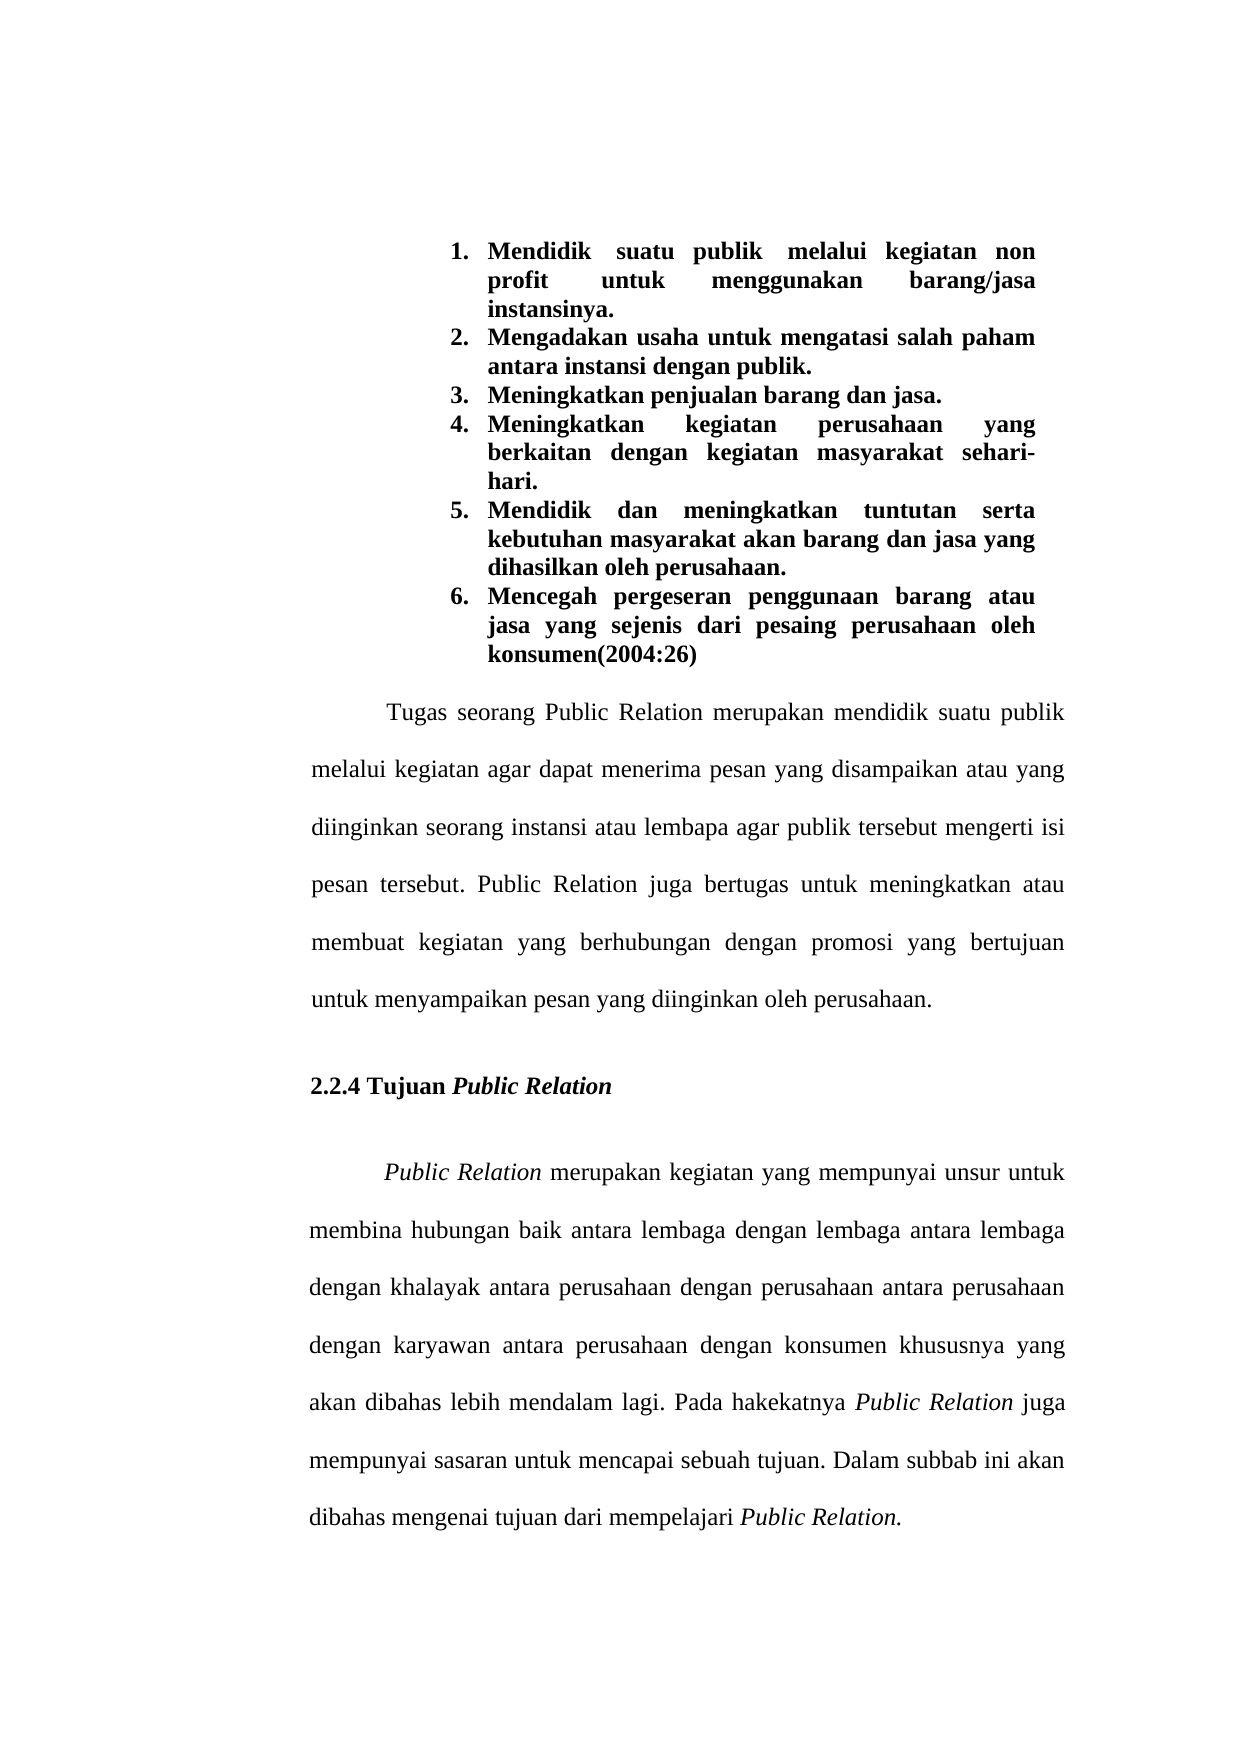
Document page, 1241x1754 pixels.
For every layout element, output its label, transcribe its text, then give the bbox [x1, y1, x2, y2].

list Meningkatkan kegiatan perusahaan yang berkaitan dengan kegiatan masyarakat sehari-hari. [450, 409, 1036, 495]
list Meningkatkan penjualan barang dan jasa. [450, 380, 1036, 409]
list Mencegah pergeseran penggunaan barang atau jasa yang sejenis dari pesaing perusahaan oleh konsumen(2004:26) [450, 581, 1036, 667]
list Mengadakan usaha untuk mengatasi salah paham antara instansi dengan publik. [450, 322, 1036, 380]
text Public Relation merupakan kegiatan yang mempunyai unsur untuk membina hubungan baik antara lembaga dengan lembaga antara lembaga dengan khalayak antara perusahaan dengan perusahaan antara perusahaan dengan karyawan antara perusahaan dengan konsumen khususnya yang akan dibahas lebih mendalam lagi. Pada hakekatnya Public Relation juga mempunyai sasaran untuk mencapai sebuah tujuan. Dalam subbab ini akan dibahas mengenai tujuan dari mempelajari Public Relation. [309, 1157, 1065, 1531]
list Mendidik suatu publik melalui kegiatan non profit untuk menggunakan barang/jasa instansinya. [450, 236, 1036, 322]
text Tugas seorang Public Relation merupakan mendidik suatu publik melalui kegiatan agar dapat menerima pesan yang disampaikan atau yang diinginkan seorang instansi atau lembapa agar publik tersebut mengerti isi pesan tersebut. Public Relation juga bertugas untuk meningkatkan atau membuat kegiatan yang berhubungan dengan promosi yang bertujuan untuk menyampaikan pesan yang diinginkan oleh perusahaan. [311, 697, 1065, 1013]
list Mendidik dan meningkatkan tuntutan serta kebutuhan masyarakat akan barang dan jasa yang dihasilkan oleh perusahaan. [450, 495, 1036, 581]
list 2.2.4 Tujuan Public Relation [310, 1071, 1063, 1099]
